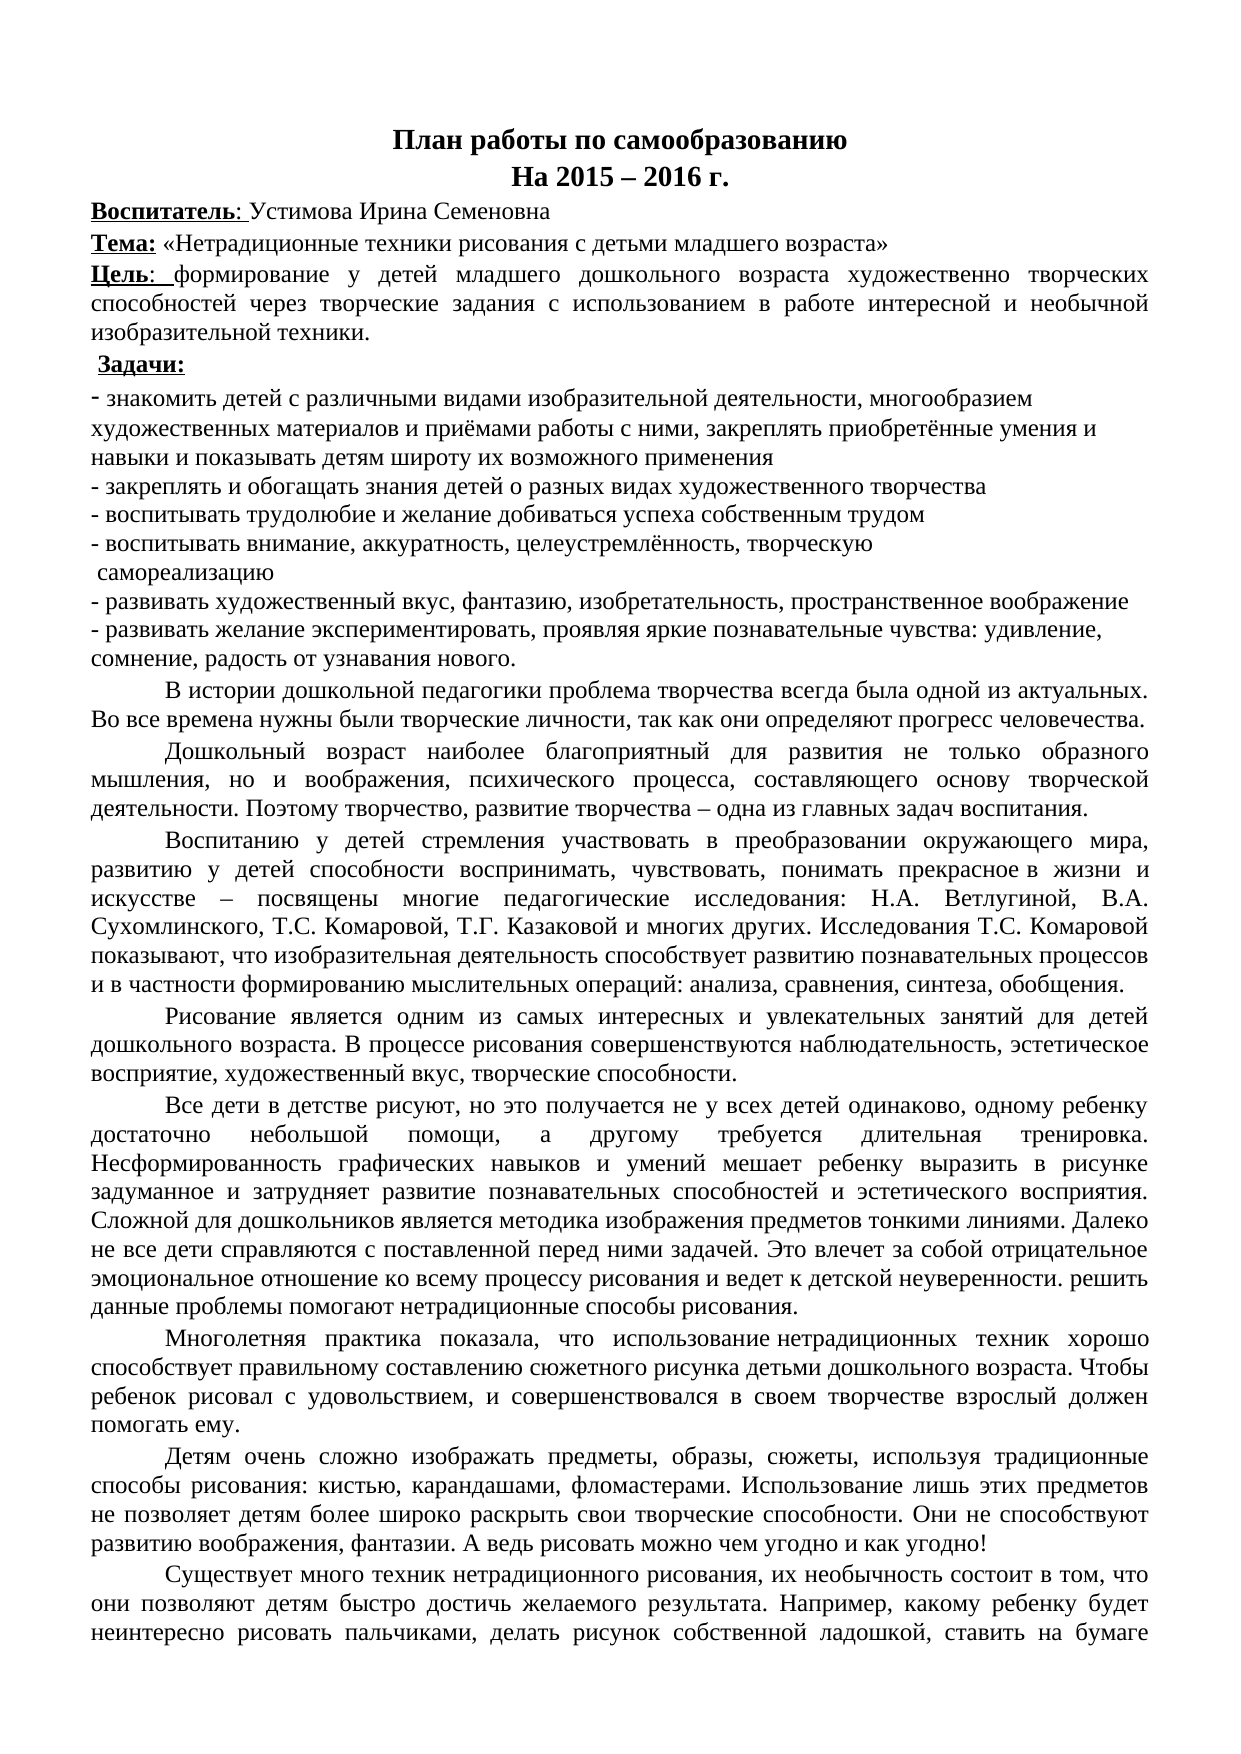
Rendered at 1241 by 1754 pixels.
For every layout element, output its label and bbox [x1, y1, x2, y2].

table_header [75, 75, 1165, 1661]
